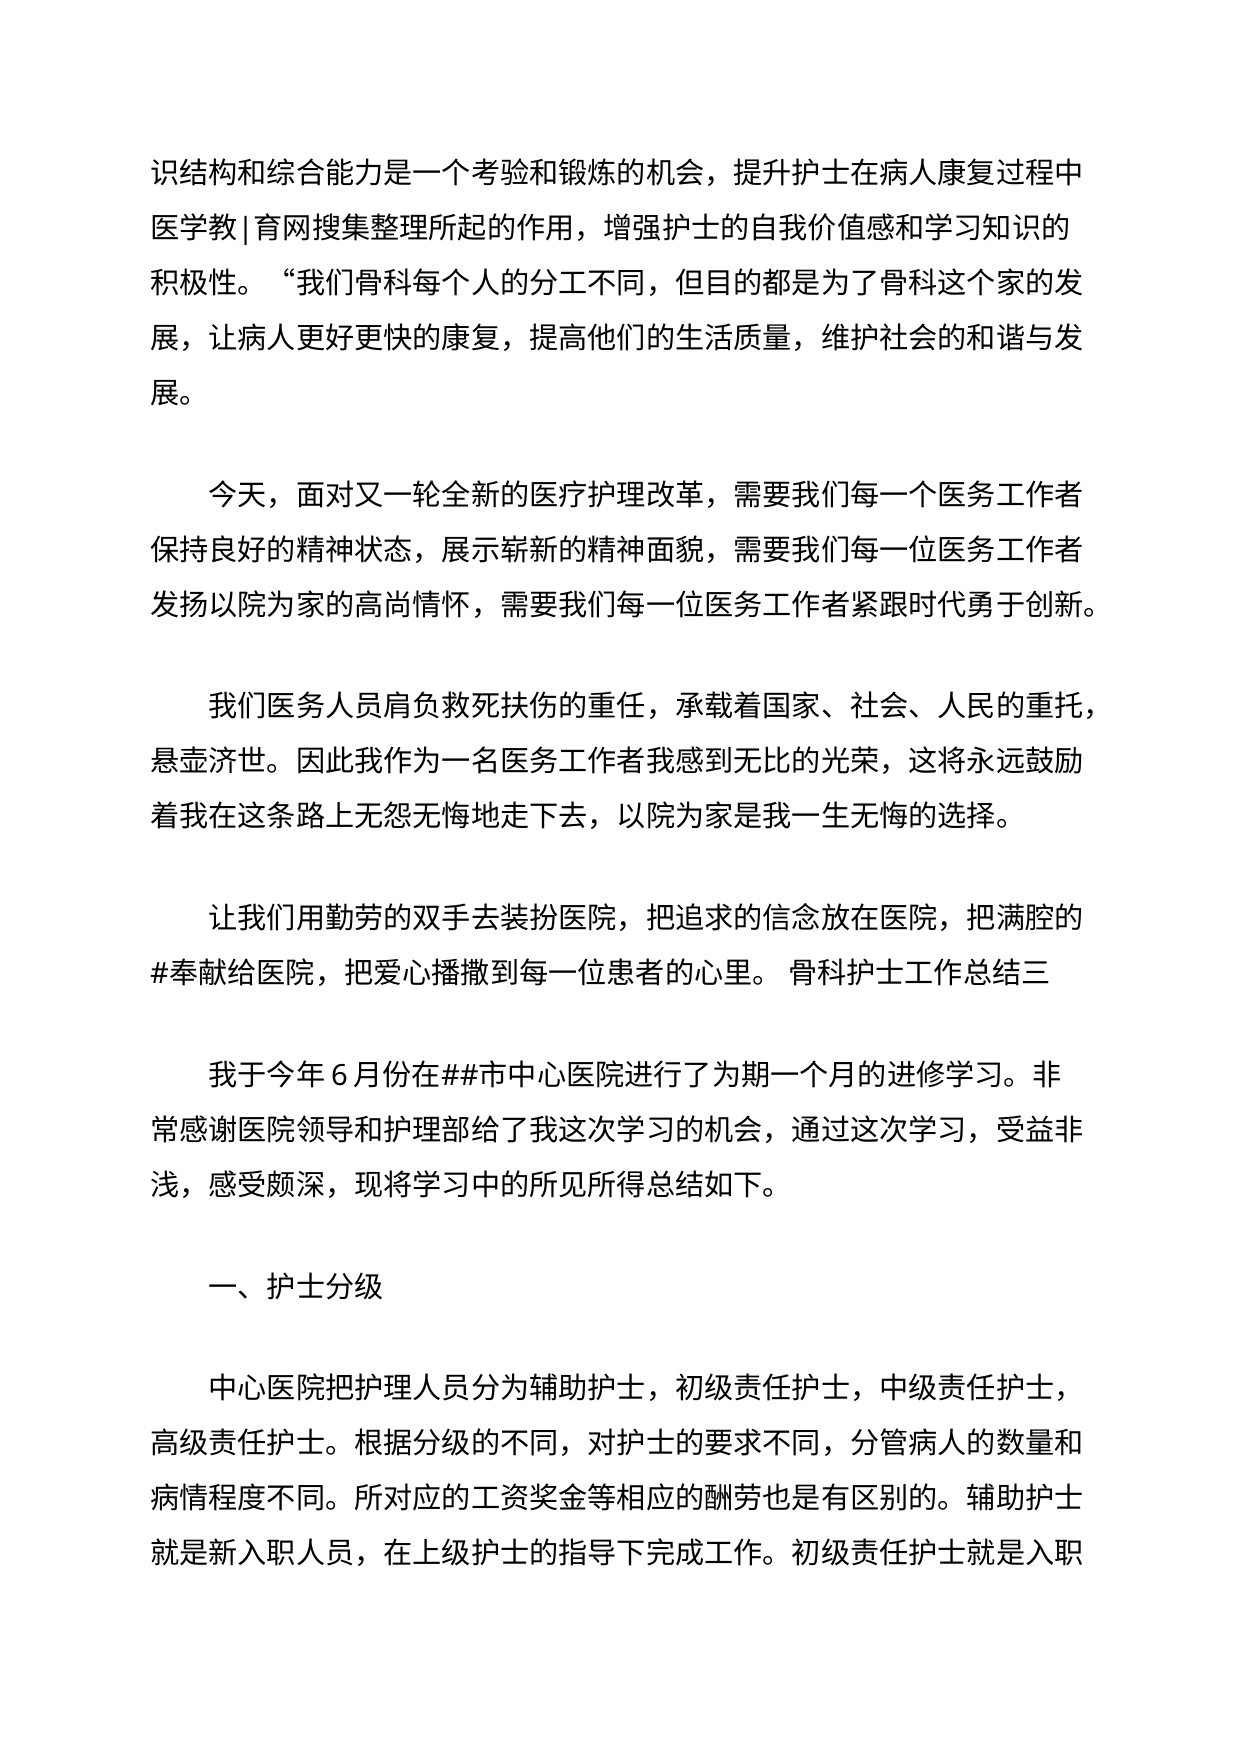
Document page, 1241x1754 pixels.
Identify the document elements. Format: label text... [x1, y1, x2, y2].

text 让我们用勤劳的双手去装扮医院，把追求的信念放在医院，把满腔的#奉献给医院，把爱心播撒到每一位患者的心里。 骨科护士工作总结三 [150, 894, 1090, 992]
text 今天，面对又一轮全新的医疗护理改革，需要我们每一个医务工作者保持良好的精神状态，展示崭新的精神面貌，需要我们每一位医务工作者发扬以院为家的高尚情怀，需要我们每一位医务工作者紧跟时代勇于创新。 [150, 471, 1090, 623]
text 一、护士分级 [150, 1263, 1090, 1305]
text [150, 150, 1090, 412]
text 我们医务人员肩负救死扶伤的重任，承载着国家、社会、人民的重托，悬壶济世。因此我作为一名医务工作者我感到无比的光荣，这将永远鼓励着我在这条路上无怨无悔地走下去，以院为家是我一生无悔的选择。 [150, 683, 1090, 835]
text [150, 1365, 1090, 1572]
text 我于今年6月份在##市中心医院进行了为期一个月的进修学习。非常感谢医院领导和护理部给了我这次学习的机会，通过这次学习，受益非浅，感受颇深，现将学习中的所见所得总结如下。 [150, 1051, 1090, 1204]
